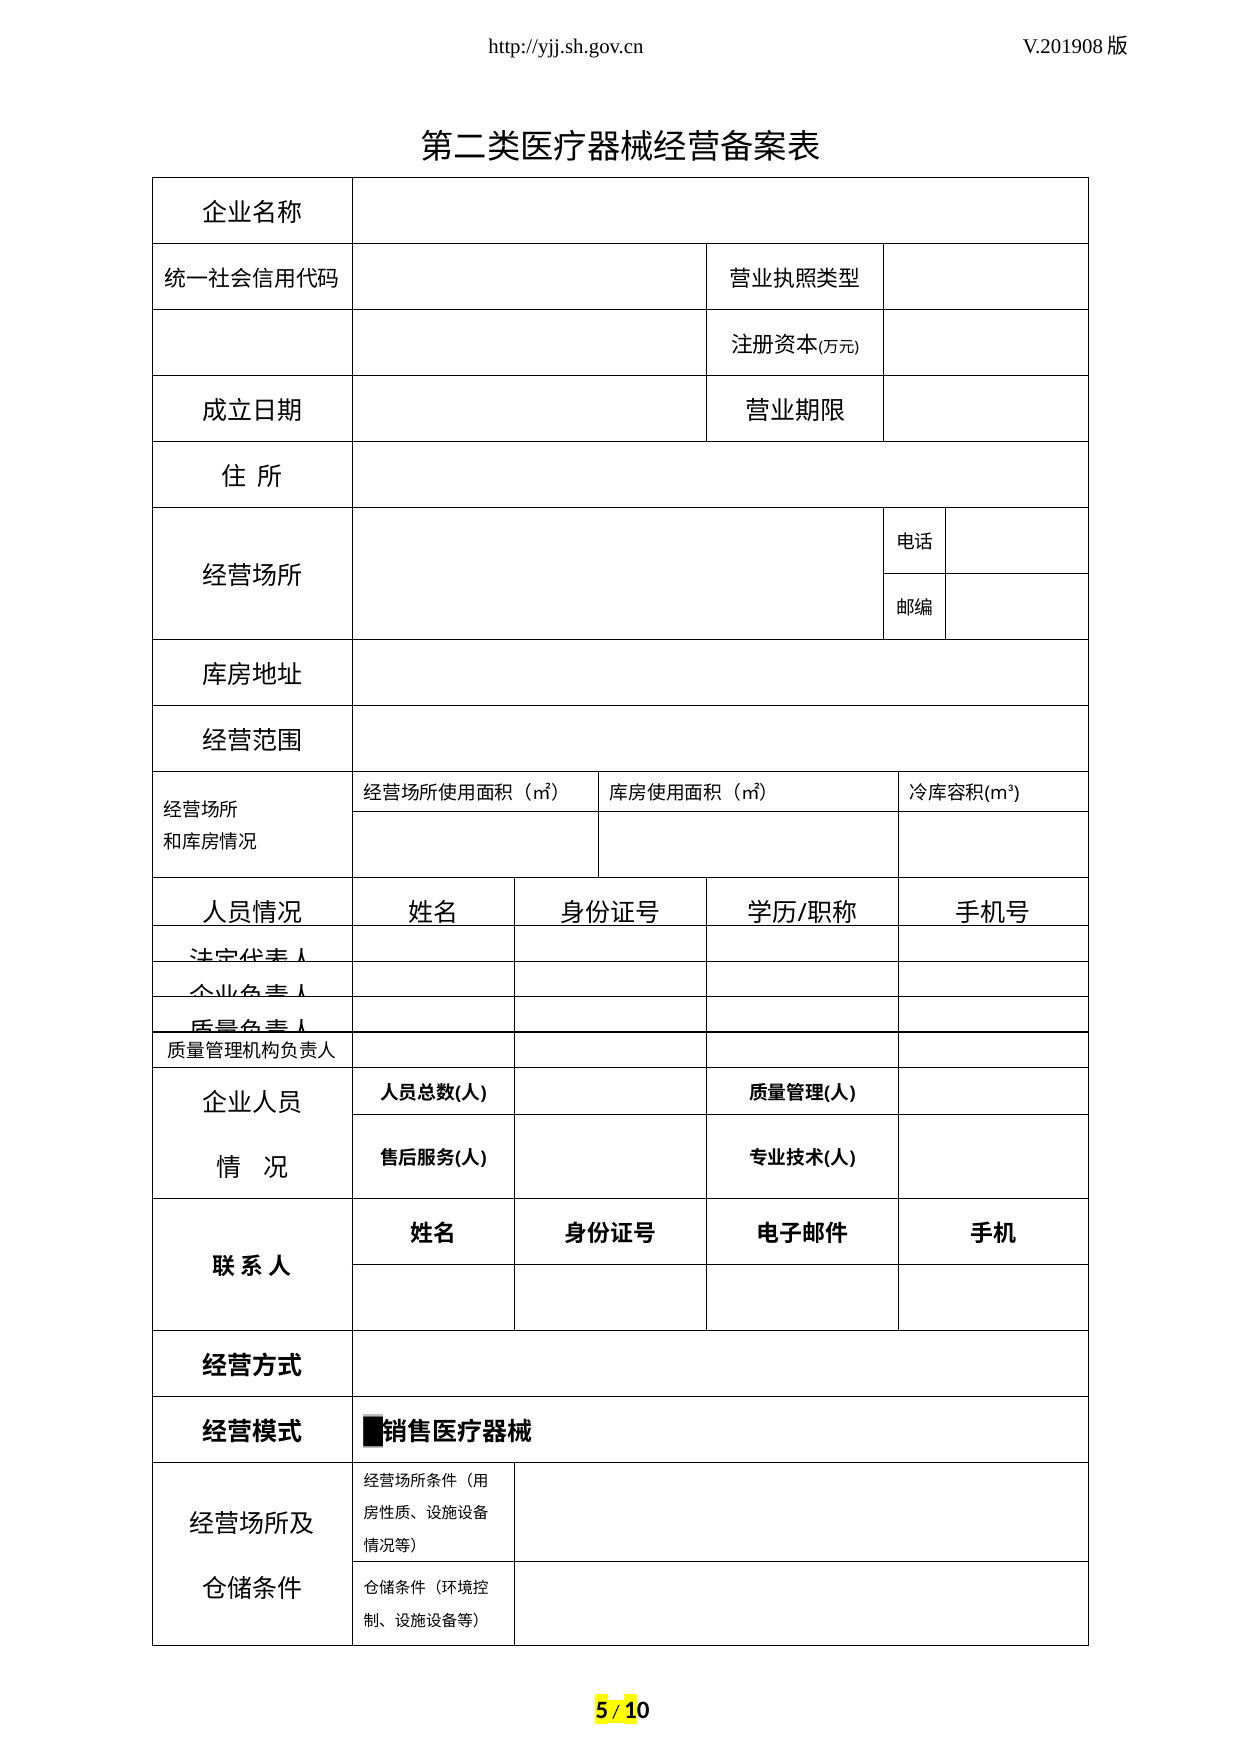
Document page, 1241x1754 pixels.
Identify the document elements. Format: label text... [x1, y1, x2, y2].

table_cell 营业期限 [707, 376, 883, 441]
table_cell 法定代表人 [153, 926, 352, 961]
table_header 企业名称 [153, 178, 352, 243]
table_cell 企业负责人 [153, 962, 352, 996]
table_cell [515, 1463, 1088, 1561]
table_cell [515, 1068, 706, 1114]
table_cell [515, 997, 706, 1031]
table_cell 姓名 [353, 1199, 514, 1264]
table_cell [515, 926, 706, 961]
table_cell [515, 1115, 706, 1198]
table_cell [353, 1331, 1088, 1396]
table_cell 人员总数(人) [353, 1068, 514, 1114]
table_cell [899, 1068, 1088, 1114]
table_cell 专业技术(人) [707, 1115, 898, 1198]
table_cell [515, 1033, 706, 1067]
table_cell [353, 310, 706, 375]
table_cell [353, 442, 1088, 507]
table_cell [515, 1562, 1088, 1645]
table_cell [899, 997, 1088, 1031]
table_cell 统一社会信用代码 [153, 244, 352, 309]
table_header [353, 178, 1088, 243]
table_cell [899, 1265, 1088, 1330]
table_cell [884, 310, 1088, 375]
table_cell 经营场所使用面积（㎡） [353, 772, 598, 811]
table_cell 电话 [884, 508, 945, 573]
table_cell 企业人员 情 况 [153, 1068, 352, 1198]
table_cell 冷库容积(m³) [899, 772, 1088, 811]
table_cell [707, 997, 898, 1031]
table_cell [353, 812, 598, 877]
table_cell 库房使用面积（㎡） [599, 772, 898, 811]
table_cell 经营范围 [153, 706, 352, 771]
table_cell [899, 1115, 1088, 1198]
table_cell 联 系 人 [153, 1199, 352, 1330]
table_cell [353, 508, 883, 639]
table_cell 经营模式 [153, 1397, 352, 1462]
table_cell 姓名 [353, 878, 514, 925]
table_cell 经营场所 和库房情况 [153, 772, 352, 877]
table_cell 住 所 [153, 442, 352, 507]
table_cell [353, 1265, 514, 1330]
table_cell [515, 962, 706, 996]
table_cell [707, 926, 898, 961]
table_cell 质量管理机构负责人 [153, 1033, 352, 1067]
table_cell [884, 244, 1088, 309]
table_cell [353, 926, 514, 961]
table_cell [353, 376, 706, 441]
table_cell 经营场所条件（用房性质、设施设备情况等） [353, 1463, 514, 1561]
table_cell 库房地址 [153, 640, 352, 705]
table_cell 身份证号 [515, 1199, 706, 1264]
table_cell [599, 812, 898, 877]
table_cell 经营场所 [153, 508, 352, 639]
text 第二类医疗器械经营备案表 [112, 112, 1128, 177]
table_cell [884, 376, 1088, 441]
table_cell █销售医疗器械 [353, 1397, 1088, 1462]
table_cell 学历/职称 [707, 878, 898, 925]
table_cell 售后服务(人) [353, 1115, 514, 1198]
table_cell [707, 1033, 898, 1067]
table_cell 邮编 [884, 574, 945, 639]
table_cell 电子邮件 [707, 1199, 898, 1264]
table_cell 注册资本(万元) [707, 310, 883, 375]
table_cell 人员情况 [153, 878, 352, 925]
table_cell [899, 926, 1088, 961]
table_cell 仓储条件（环境控制、设施设备等） [353, 1562, 514, 1645]
table_cell [353, 640, 1088, 705]
table_cell [353, 244, 706, 309]
table_cell 手机号 [899, 878, 1088, 925]
table_cell 手机 [899, 1199, 1088, 1264]
table_cell [153, 310, 352, 375]
table_cell [899, 812, 1088, 877]
table_cell 成立日期 [153, 376, 352, 441]
table_cell [946, 508, 1088, 573]
table_cell [353, 1033, 514, 1067]
table_cell [946, 574, 1088, 639]
table_cell [515, 1265, 706, 1330]
table_cell [707, 1265, 898, 1330]
table_cell 质量管理(人) [707, 1068, 898, 1114]
table_cell 身份证号 [515, 878, 706, 925]
table_cell [707, 962, 898, 996]
table_cell [899, 962, 1088, 996]
table_cell [353, 706, 1088, 771]
table_cell 营业执照类型 [707, 244, 883, 309]
table_cell [353, 997, 514, 1031]
table_cell 经营场所及 仓储条件 [153, 1463, 352, 1645]
table_cell 经营方式 [153, 1331, 352, 1396]
table_cell [899, 1033, 1088, 1067]
table_cell [353, 962, 514, 996]
table_cell 质量负责人 [153, 997, 352, 1031]
